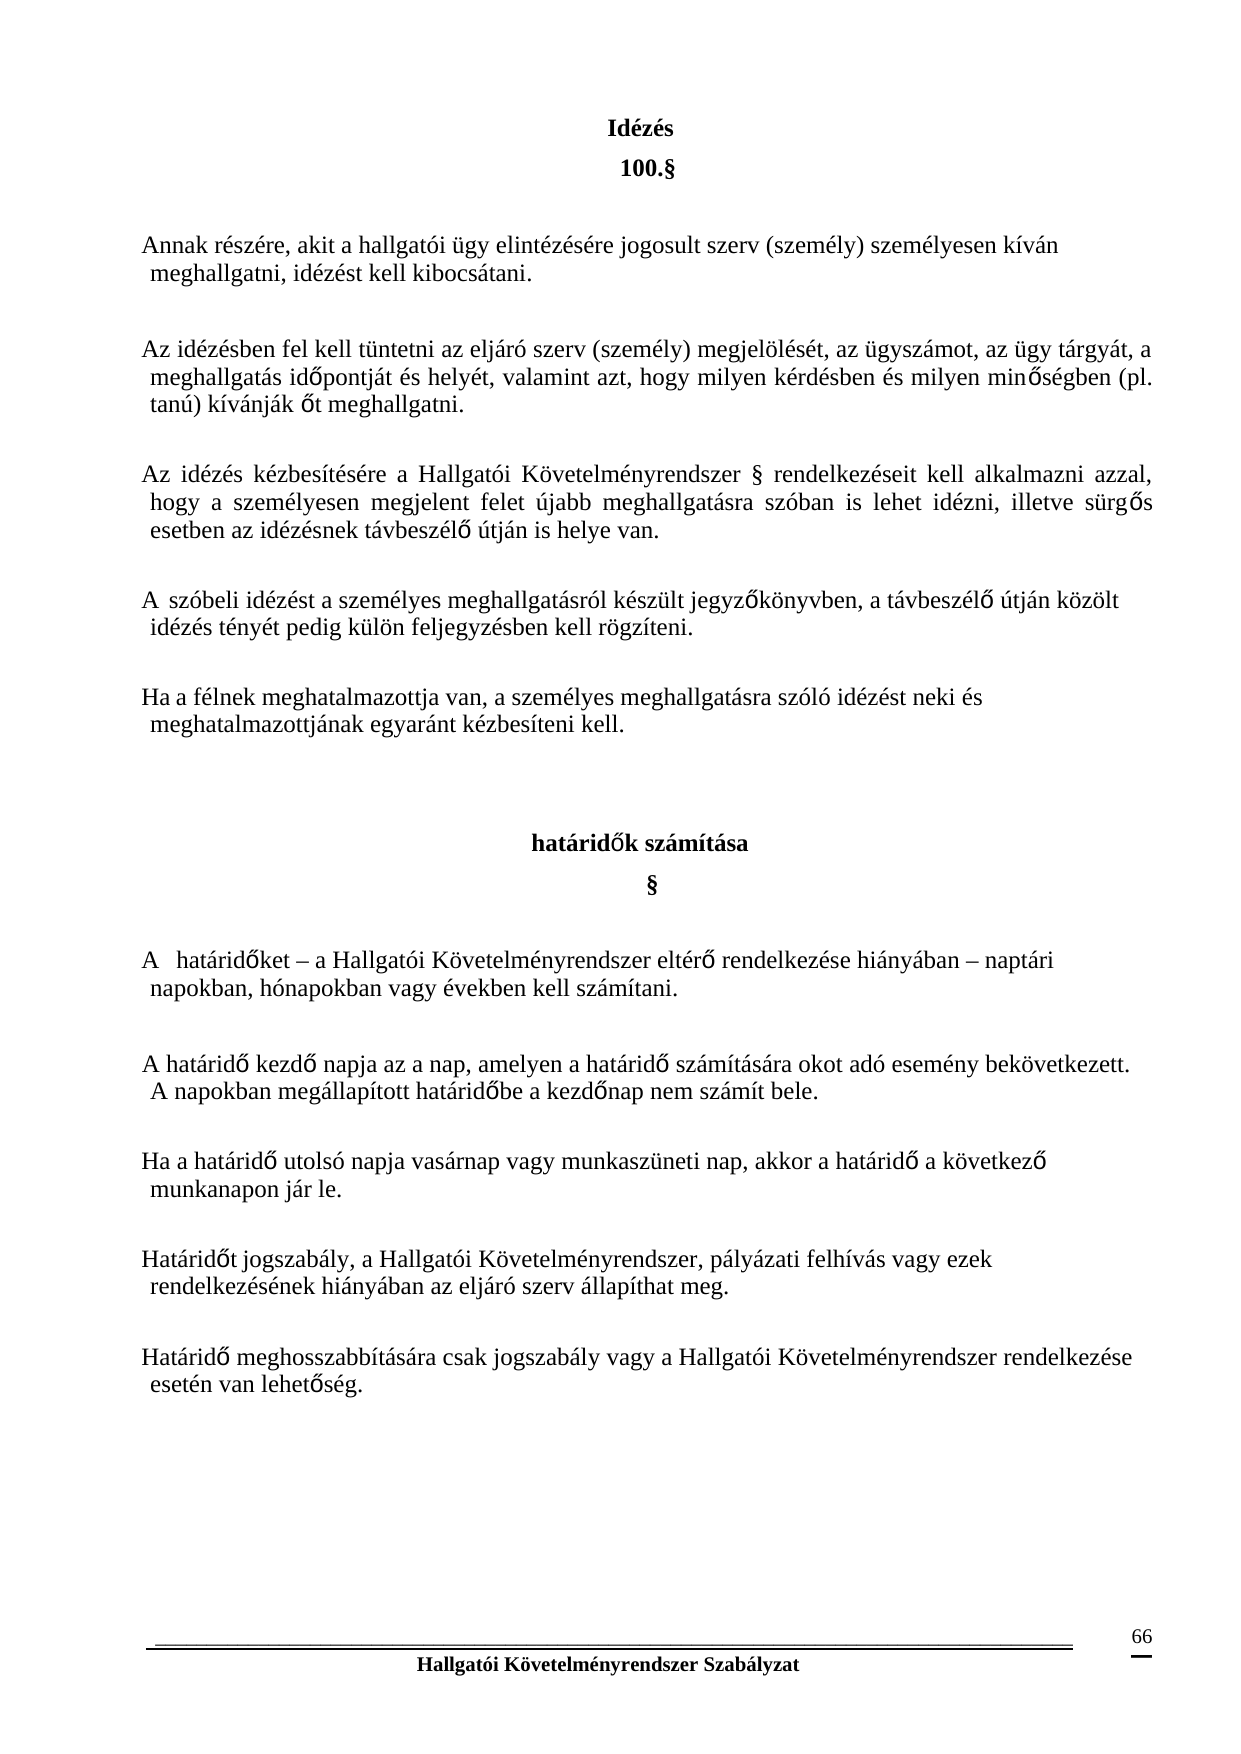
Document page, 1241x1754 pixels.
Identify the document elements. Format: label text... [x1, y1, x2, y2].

text § [646, 869, 1153, 897]
list szóbeli idézést a személyes meghallgatásról készült jegyzőkönyvben, a távbeszélő útján közölt idézés tényét pedig külön feljegyzésben kell rögzíteni. [141, 586, 1153, 641]
text Az idézésben fel kell tüntetni az eljáró szerv (személy) megjelölését, az ügyszámot, az ügy tárgyát, a meghallgatás időpontját és helyét, valamint azt, hogy milyen kérdésben és milyen minőségben (pl. tanú) kívánják őt meghallgatni. [141, 335, 1153, 418]
text Ha a félnek meghatalmazottja van, a személyes meghallgatásra szóló idézést neki és meghatalmazottjának egyaránt kézbesíteni kell. [141, 684, 1153, 738]
list határidőket – a Hallgatói Követelményrendszer eltérő rendelkezése hiányában – naptári napokban, hónapokban vagy években kell számítani. [141, 947, 1153, 1002]
text Határidő meghosszabbítására csak jogszabály vagy a Hallgatói Követelményrendszer rendelkezése esetén van lehetőség. [141, 1343, 1153, 1398]
table_header _________________________________________________________________________________________ [146, 1624, 1073, 1648]
text 100.§ [141, 153, 676, 182]
text Határidőt jogszabály, a Hallgatói Követelményrendszer, pályázati felhívás vagy ezek rendelkezésének hiányában az eljáró szerv állapíthat meg. [141, 1245, 1153, 1300]
text Ha a határidő utolsó napja vasárnap vagy munkaszüneti nap, akkor a határidő a következő munkanapon jár le. [141, 1148, 1151, 1203]
table_header 66 [1073, 1624, 1152, 1648]
text Hallgatói Követelményrendszer Szabályzat [417, 1652, 1153, 1676]
text határidők számítása [531, 828, 1153, 857]
text A határidő kezdő napja az a nap, amelyen a határidő számítására okot adó esemény bekövetkezett. [142, 1049, 1153, 1078]
text Annak részére, akit a hallgatói ügy elintézésére jogosult szerv (személy) személyesen kíván meghallgatni, idézést kell kibocsátani. [141, 232, 1151, 287]
text A napokban megállapított határidőbe a kezdőnap nem számít bele. [150, 1078, 1153, 1105]
text Az idézés kézbesítésére a Hallgatói Követelményrendszer § rendelkezéseit kell alkalmazni azzal, hogy a személyesen megjelent felet újabb meghallgatásra szóban is lehet idézni, illetve sürgős esetben az idézésnek távbeszélő útján is helye van. [141, 461, 1153, 544]
text Idézés [141, 113, 674, 142]
